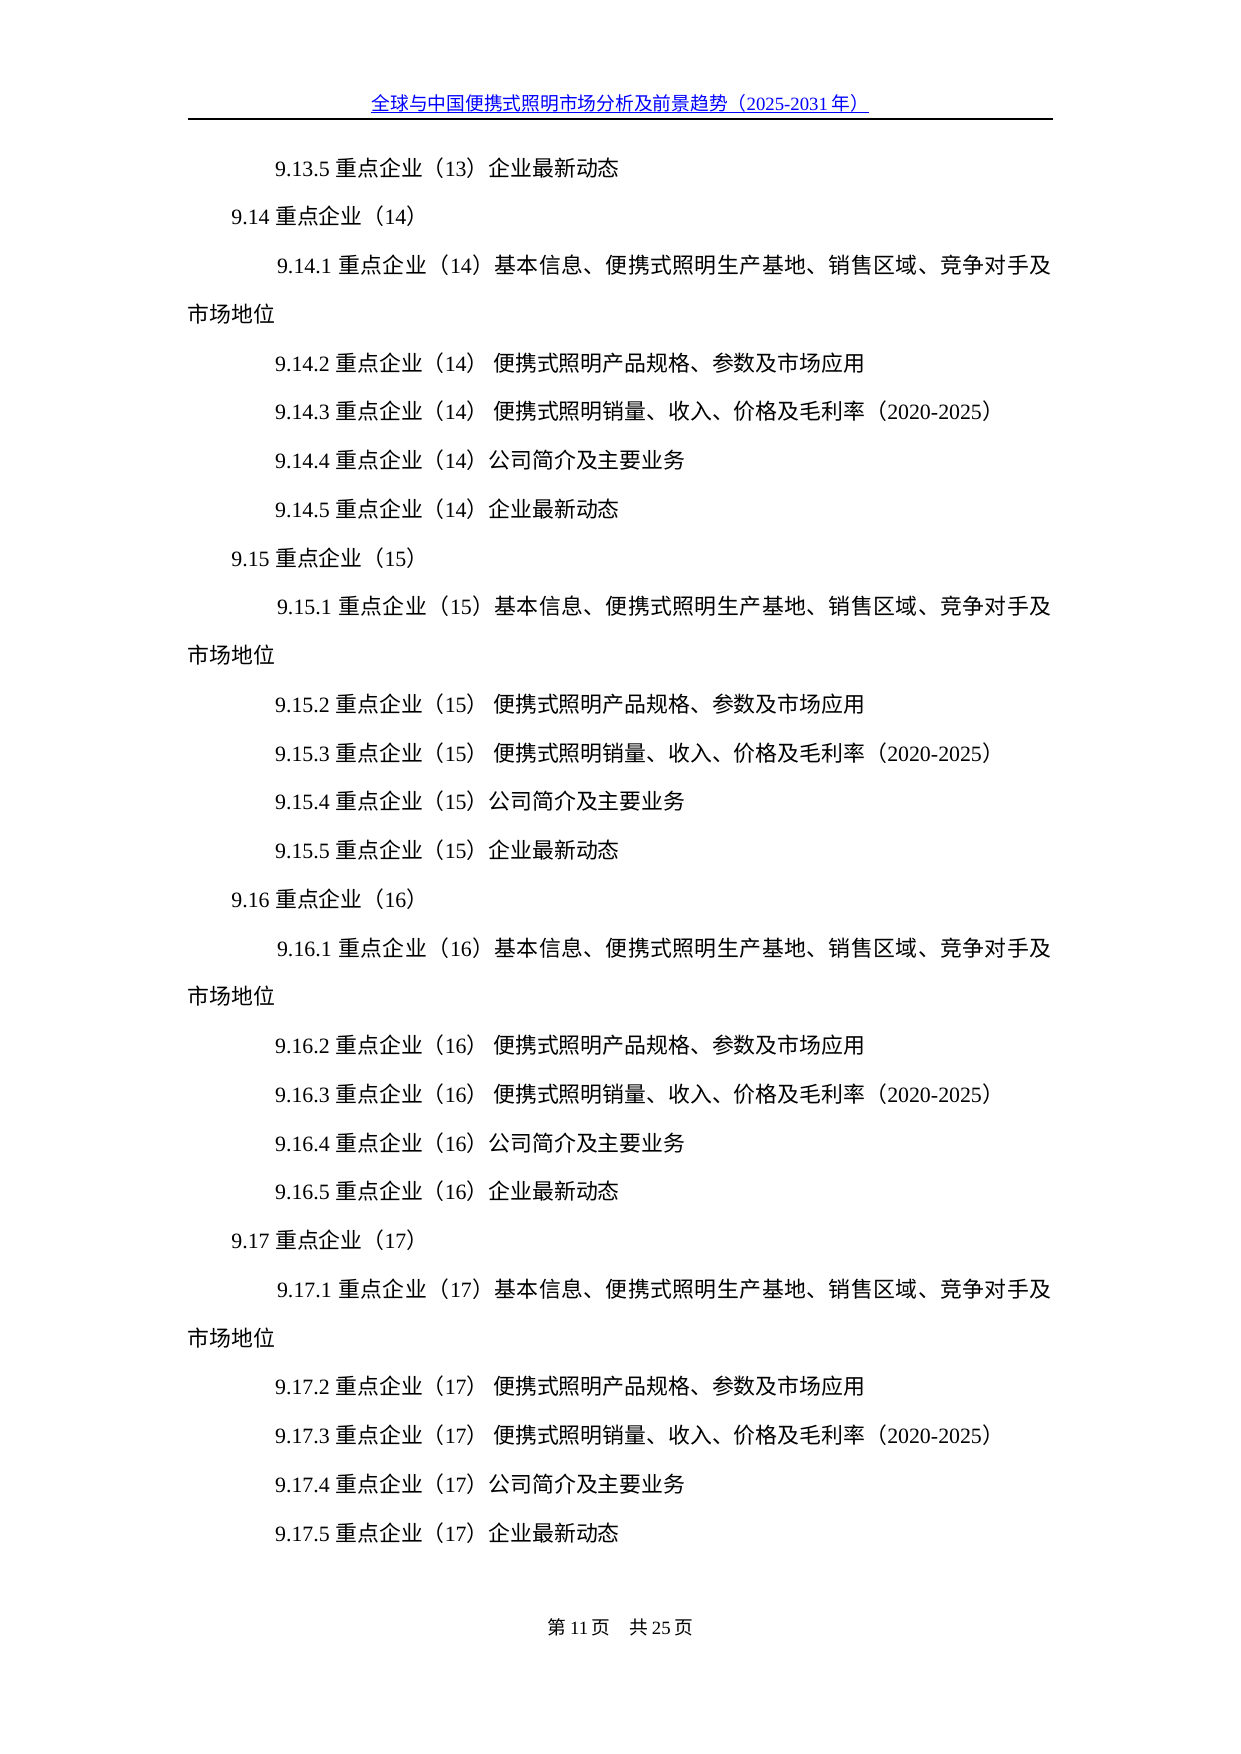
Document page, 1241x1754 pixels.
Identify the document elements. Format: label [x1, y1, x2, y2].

text [187, 150, 1053, 1548]
